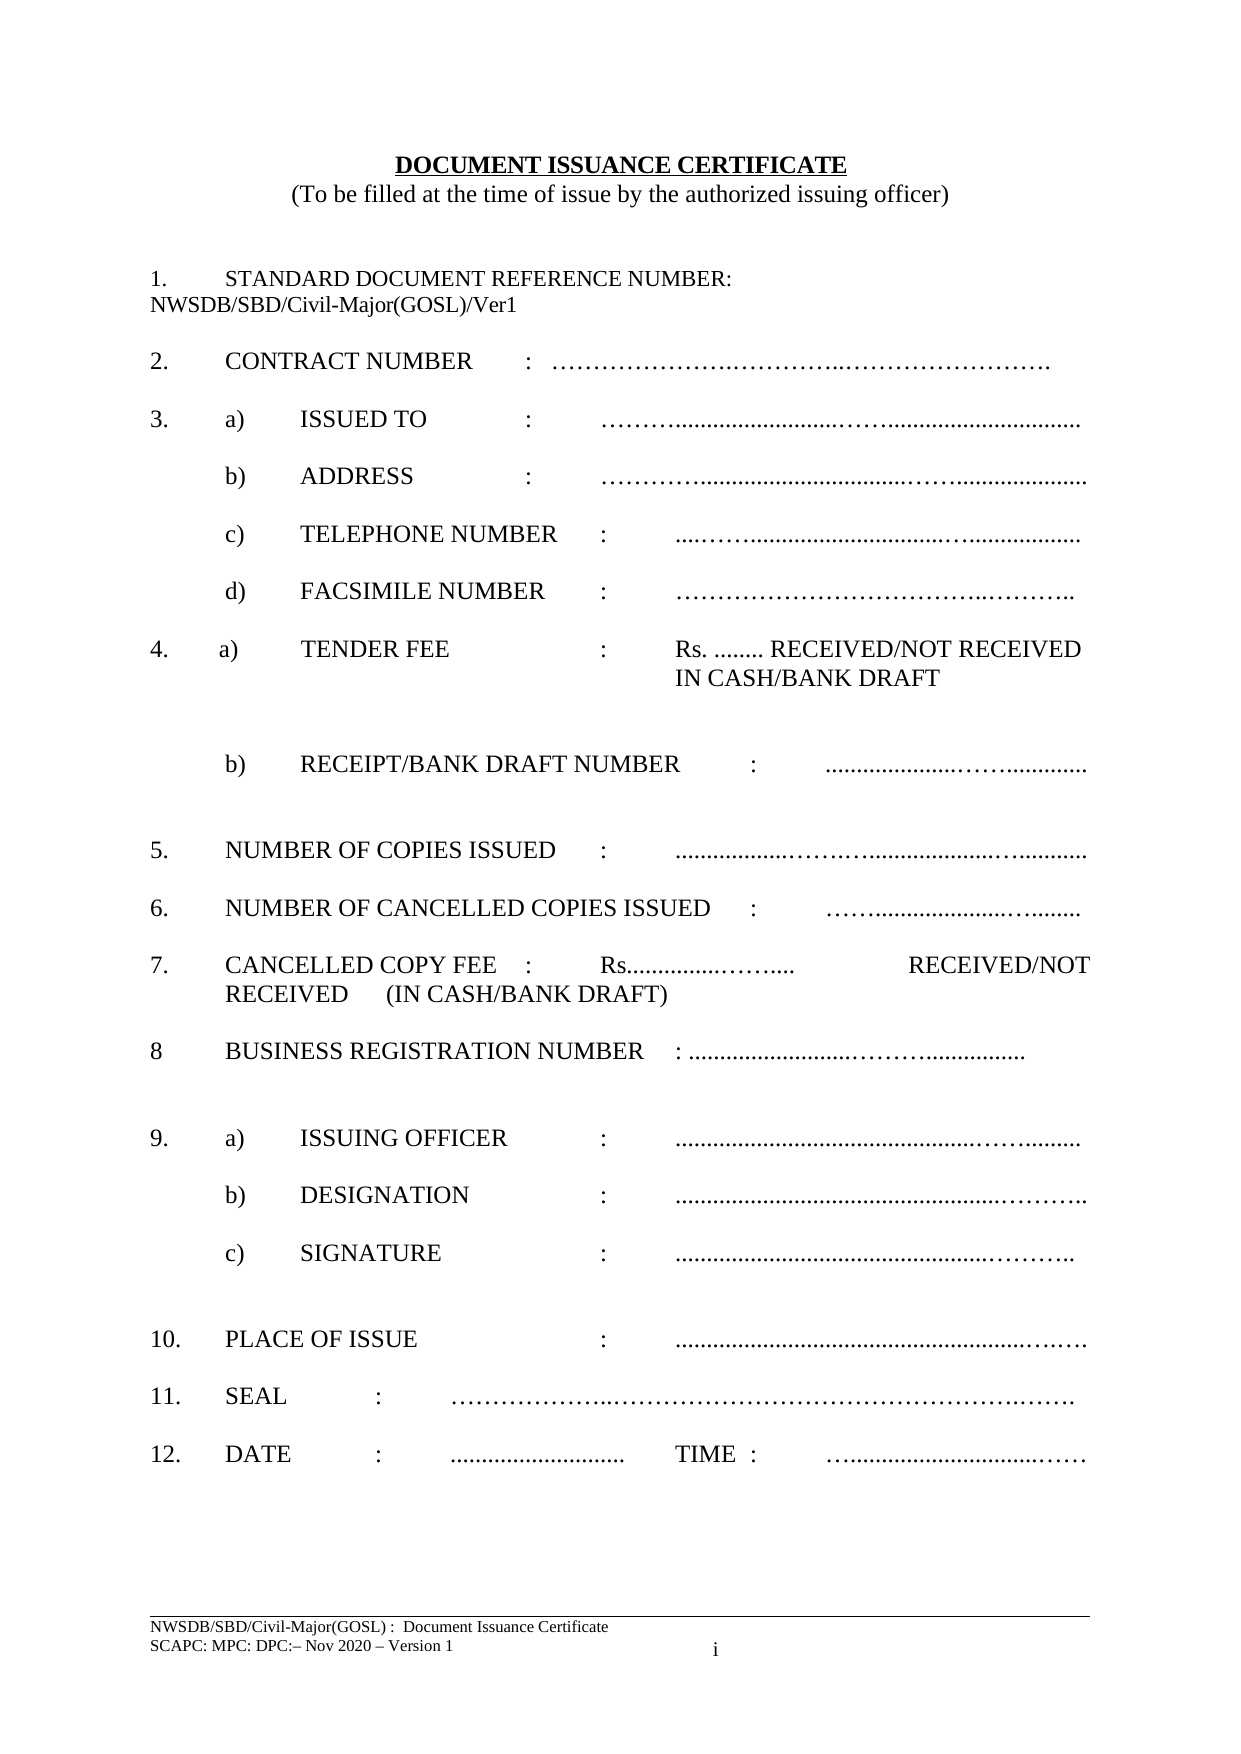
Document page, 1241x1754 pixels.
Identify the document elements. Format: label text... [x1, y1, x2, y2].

text 12. DATE : ............................ TIME : …..............................…… [150, 1439, 1090, 1468]
text 9. a) ISSUING OFFICER : ................................................……......... [150, 1123, 1090, 1151]
text c) TELEPHONE NUMBER : ....……...............................….................. [150, 519, 1090, 548]
text (To be filled at the time of issue by the authorized issuing officer) [150, 179, 1090, 207]
text 11. SEAL : ………………..………………………………………….……. [150, 1381, 1090, 1410]
text 6. NUMBER OF CANCELLED COPIES ISSUED : …….....................…........ [150, 893, 1090, 921]
text 4. a) TENDER FEE : Rs. ........ RECEIVED/NOT RECEIVED [150, 634, 1090, 663]
subtitle DOCUMENT ISSUANCE CERTIFICATE [150, 150, 1090, 179]
text 1. STANDARD DOCUMENT REFERENCE NUMBER: [150, 265, 1090, 291]
text b) RECEIPT/BANK DRAFT NUMBER : .....................……............. [150, 749, 1090, 778]
text 8 BUSINESS REGISTRATION NUMBER : ..........................………................ [150, 1036, 1090, 1065]
text b) DESIGNATION : ....................................................……….. [150, 1180, 1090, 1209]
text b) ADDRESS : ………….................................……..................... [150, 461, 1090, 490]
text 5. NUMBER OF COPIES ISSUED : ..................…….…....................…........... [150, 835, 1090, 864]
text d) FACSIMILE NUMBER : ………………………………..……….. [150, 576, 1090, 605]
text IN CASH/BANK DRAFT [150, 663, 1090, 691]
text 3. a) ISSUED TO : ………..........................……............................... [150, 404, 1090, 433]
text c) SIGNATURE : ..................................................……….. [150, 1238, 1090, 1266]
text 10. PLACE OF ISSUE : ........................................................….…. [150, 1324, 1090, 1353]
text 7. CANCELLED COPY FEE : Rs...............…….... RECEIVED/NOT RECEIVED (IN CASH/BANK DRAFT) [150, 950, 1090, 1008]
text 2. CONTRACT NUMBER : ………………….…………..……………………. [150, 346, 1090, 375]
text NWSDB/SBD/Civil-Major(GOSL)/Ver1 [150, 291, 1090, 318]
